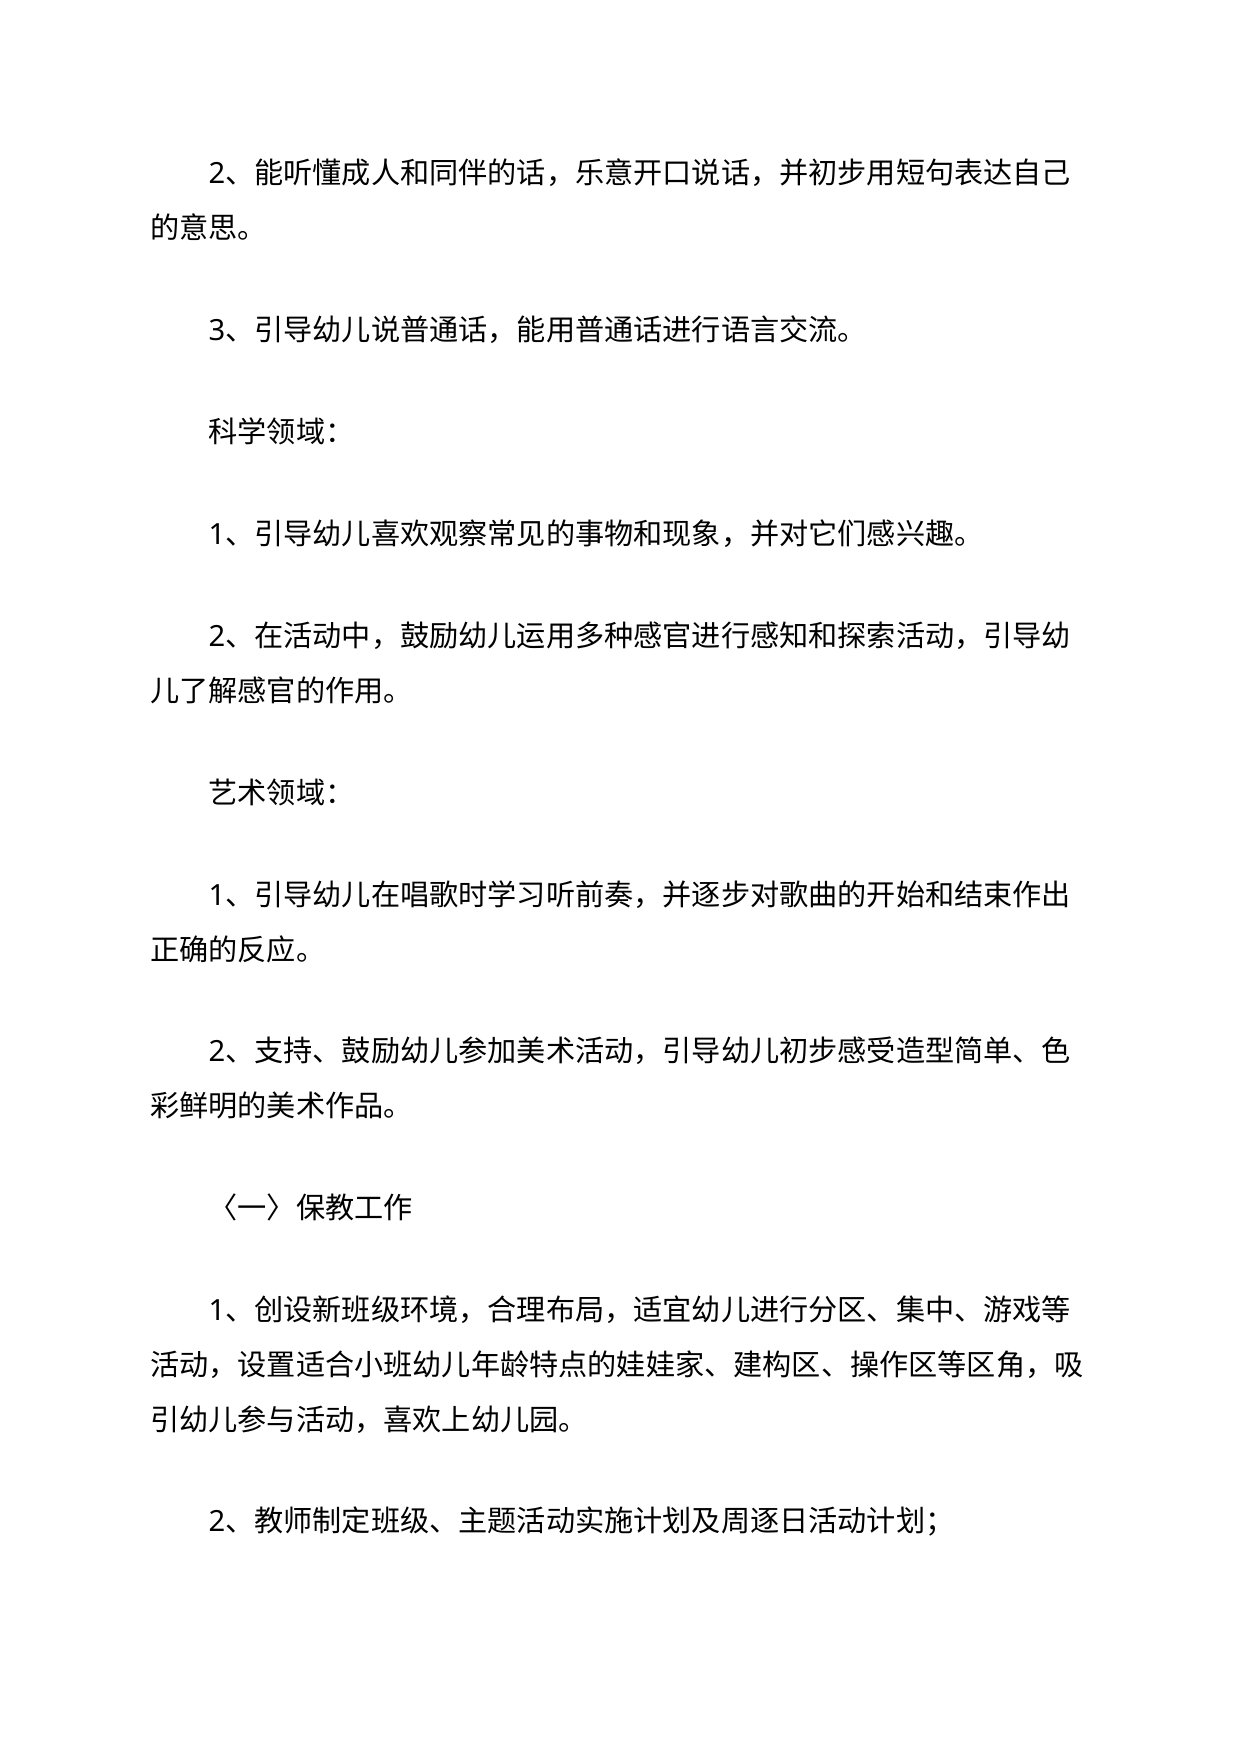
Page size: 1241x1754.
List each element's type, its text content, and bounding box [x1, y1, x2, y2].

text 2、教师制定班级、主题活动实施计划及周逐日活动计划； [150, 1498, 1090, 1540]
text 〈一〉保教工作 [150, 1184, 1090, 1227]
text 1、创设新班级环境，合理布局，适宜幼儿进行分区、集中、游戏等活动，设置适合小班幼儿年龄特点的娃娃家、建构区、操作区等区角，吸引幼儿参与活动，喜欢上幼儿园。 [150, 1286, 1090, 1438]
text 2、在活动中，鼓励幼儿运用多种感官进行感知和探索活动，引导幼儿了解感官的作用。 [150, 612, 1090, 710]
text 1、引导幼儿在唱歌时学习听前奏，并逐步对歌曲的开始和结束作出正确的反应。 [150, 871, 1090, 968]
text 2、能听懂成人和同伴的话，乐意开口说话，并初步用短句表达自己的意思。 [150, 150, 1090, 247]
text 1、引导幼儿喜欢观察常见的事物和现象，并对它们感兴趣。 [150, 511, 1090, 553]
text 2、支持、鼓励幼儿参加美术活动，引导幼儿初步感受造型简单、色彩鲜明的美术作品。 [150, 1028, 1090, 1125]
text 艺术领域： [150, 769, 1090, 812]
text 科学领域： [150, 409, 1090, 451]
text 3、引导幼儿说普通话，能用普通话进行语言交流。 [150, 307, 1090, 349]
